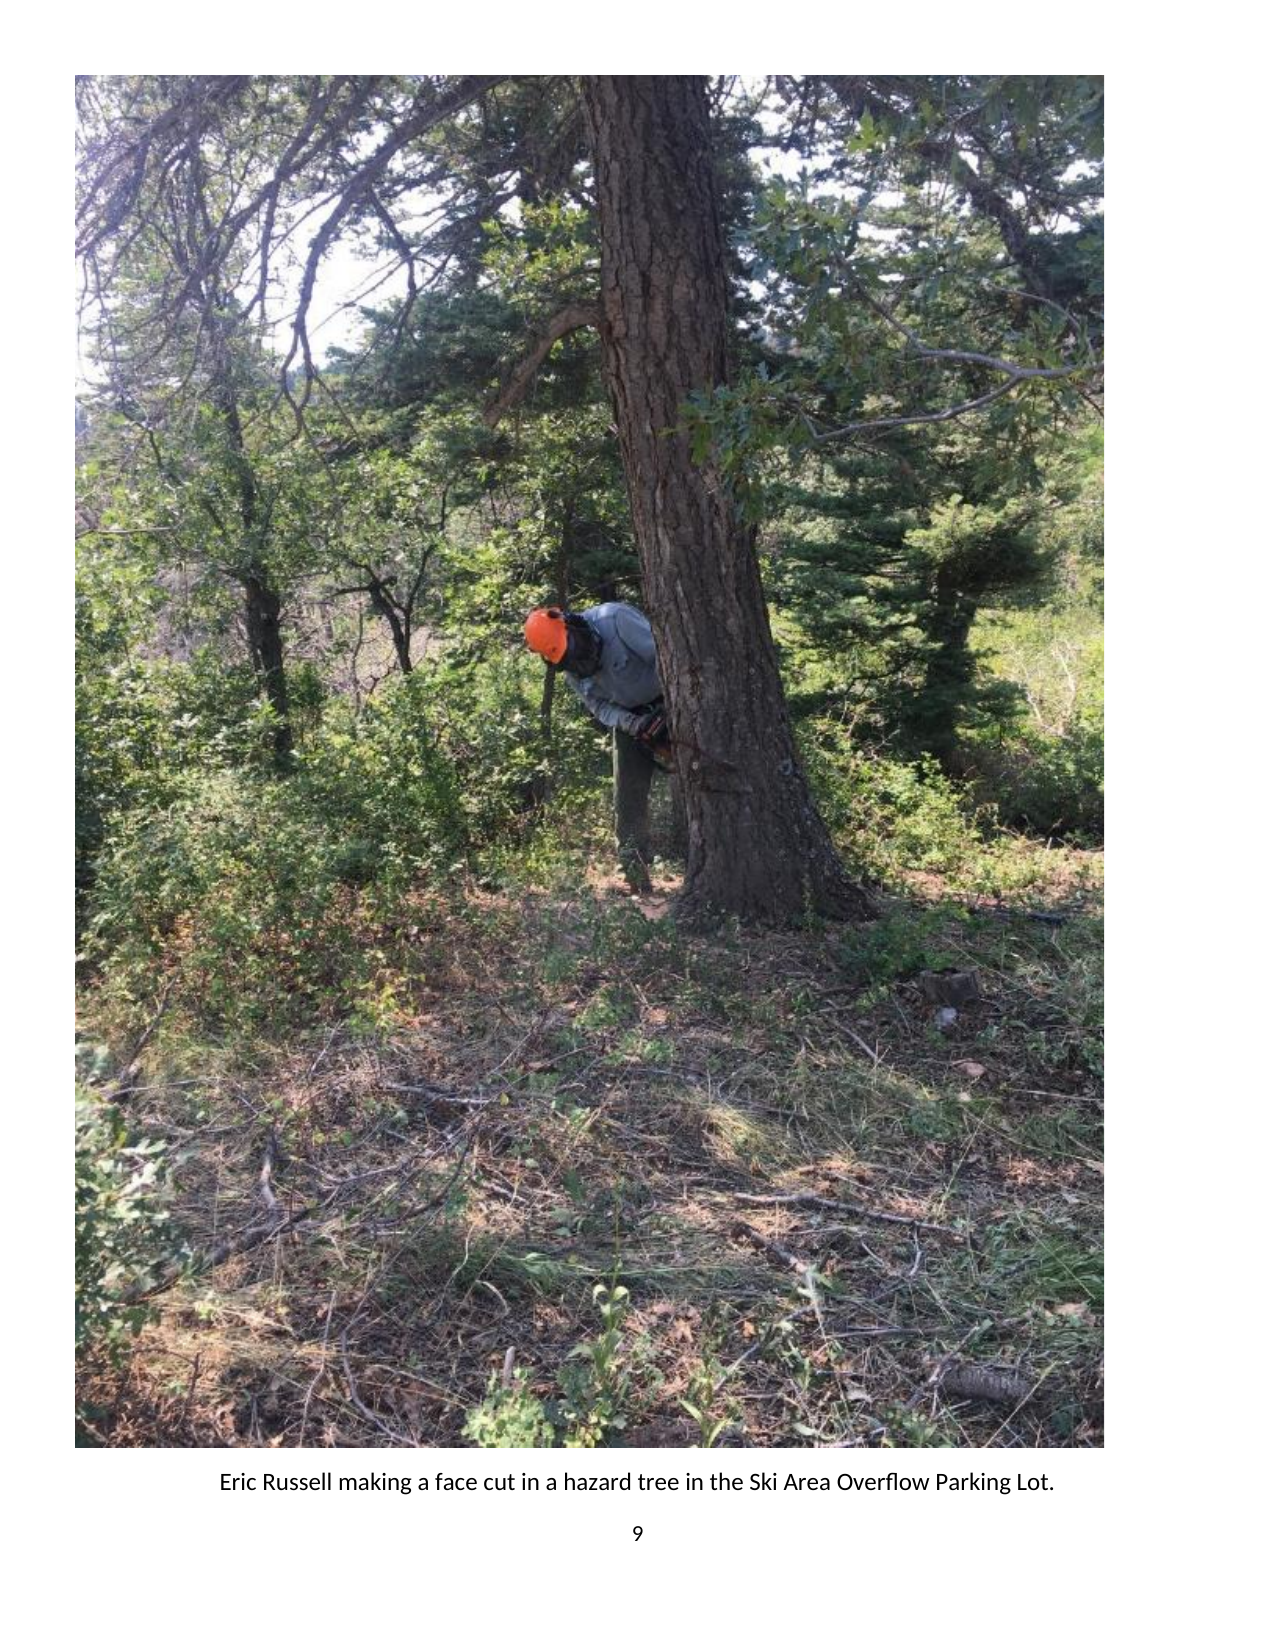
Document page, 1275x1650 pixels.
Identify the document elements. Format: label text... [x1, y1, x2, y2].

text Eric Russell making a face cut in a hazard tree in the Ski Area Overflow Parking Lot. [75, 1466, 1200, 1497]
picture [75, 75, 1105, 1448]
